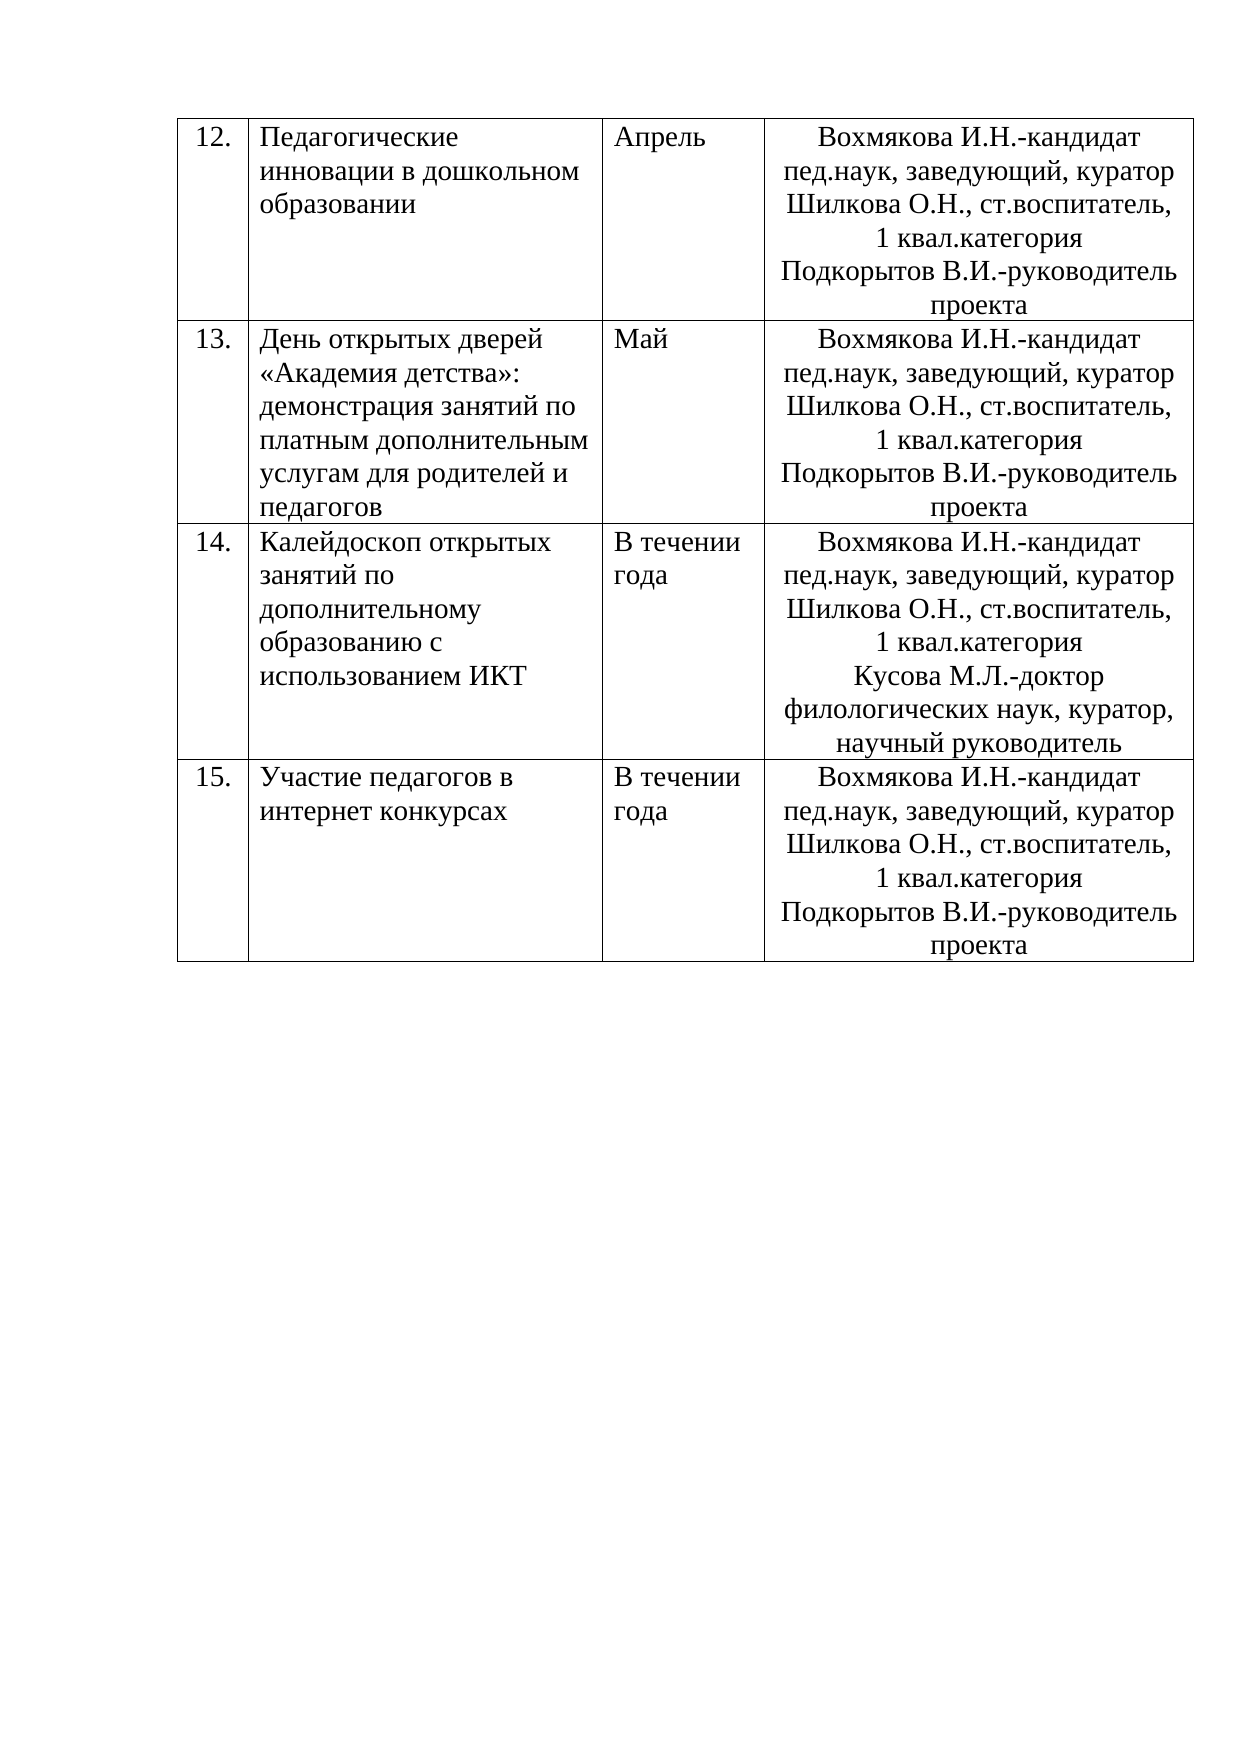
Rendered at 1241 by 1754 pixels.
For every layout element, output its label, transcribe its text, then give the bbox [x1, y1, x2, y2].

table_cell Вохмякова И.Н.-кандидат пед.наук, заведующий, куратор Шилкова О.Н., ст.воспитатель, 1 квал.категория Подкорытов В.И.-руководитель проекта [765, 760, 1193, 961]
table_cell Вохмякова И.Н.-кандидат пед.наук, заведующий, куратор Шилкова О.Н., ст.воспитатель, 1 квал.категория Подкорытов В.И.-руководитель проекта [765, 321, 1193, 523]
table_header [178, 119, 248, 320]
table_cell [178, 524, 248, 758]
table_header Апрель [603, 119, 764, 320]
table_cell Участие педагогов в интернет конкурсах [249, 760, 602, 961]
table_cell В течении года [603, 760, 764, 961]
table_cell Май [603, 321, 764, 523]
table_cell Калейдоскоп открытых занятий по дополнительному образованию с использованием ИКТ [249, 524, 602, 758]
table_cell [178, 760, 248, 961]
table_cell [178, 321, 248, 523]
table_header Педагогические инновации в дошкольном образовании [249, 119, 602, 320]
table_cell Вохмякова И.Н.-кандидат пед.наук, заведующий, куратор Шилкова О.Н., ст.воспитатель, 1 квал.категория Кусова М.Л.-доктор филологических наук, куратор, научный руководитель [765, 524, 1193, 758]
table_cell День открытых дверей «Академия детства»: демонстрация занятий по платным дополнительным услугам для родителей и педагогов [249, 321, 602, 523]
table_cell В течении года [603, 524, 764, 758]
table_header Вохмякова И.Н.-кандидат пед.наук, заведующий, куратор Шилкова О.Н., ст.воспитатель, 1 квал.категория Подкорытов В.И.-руководитель проекта [765, 119, 1193, 320]
